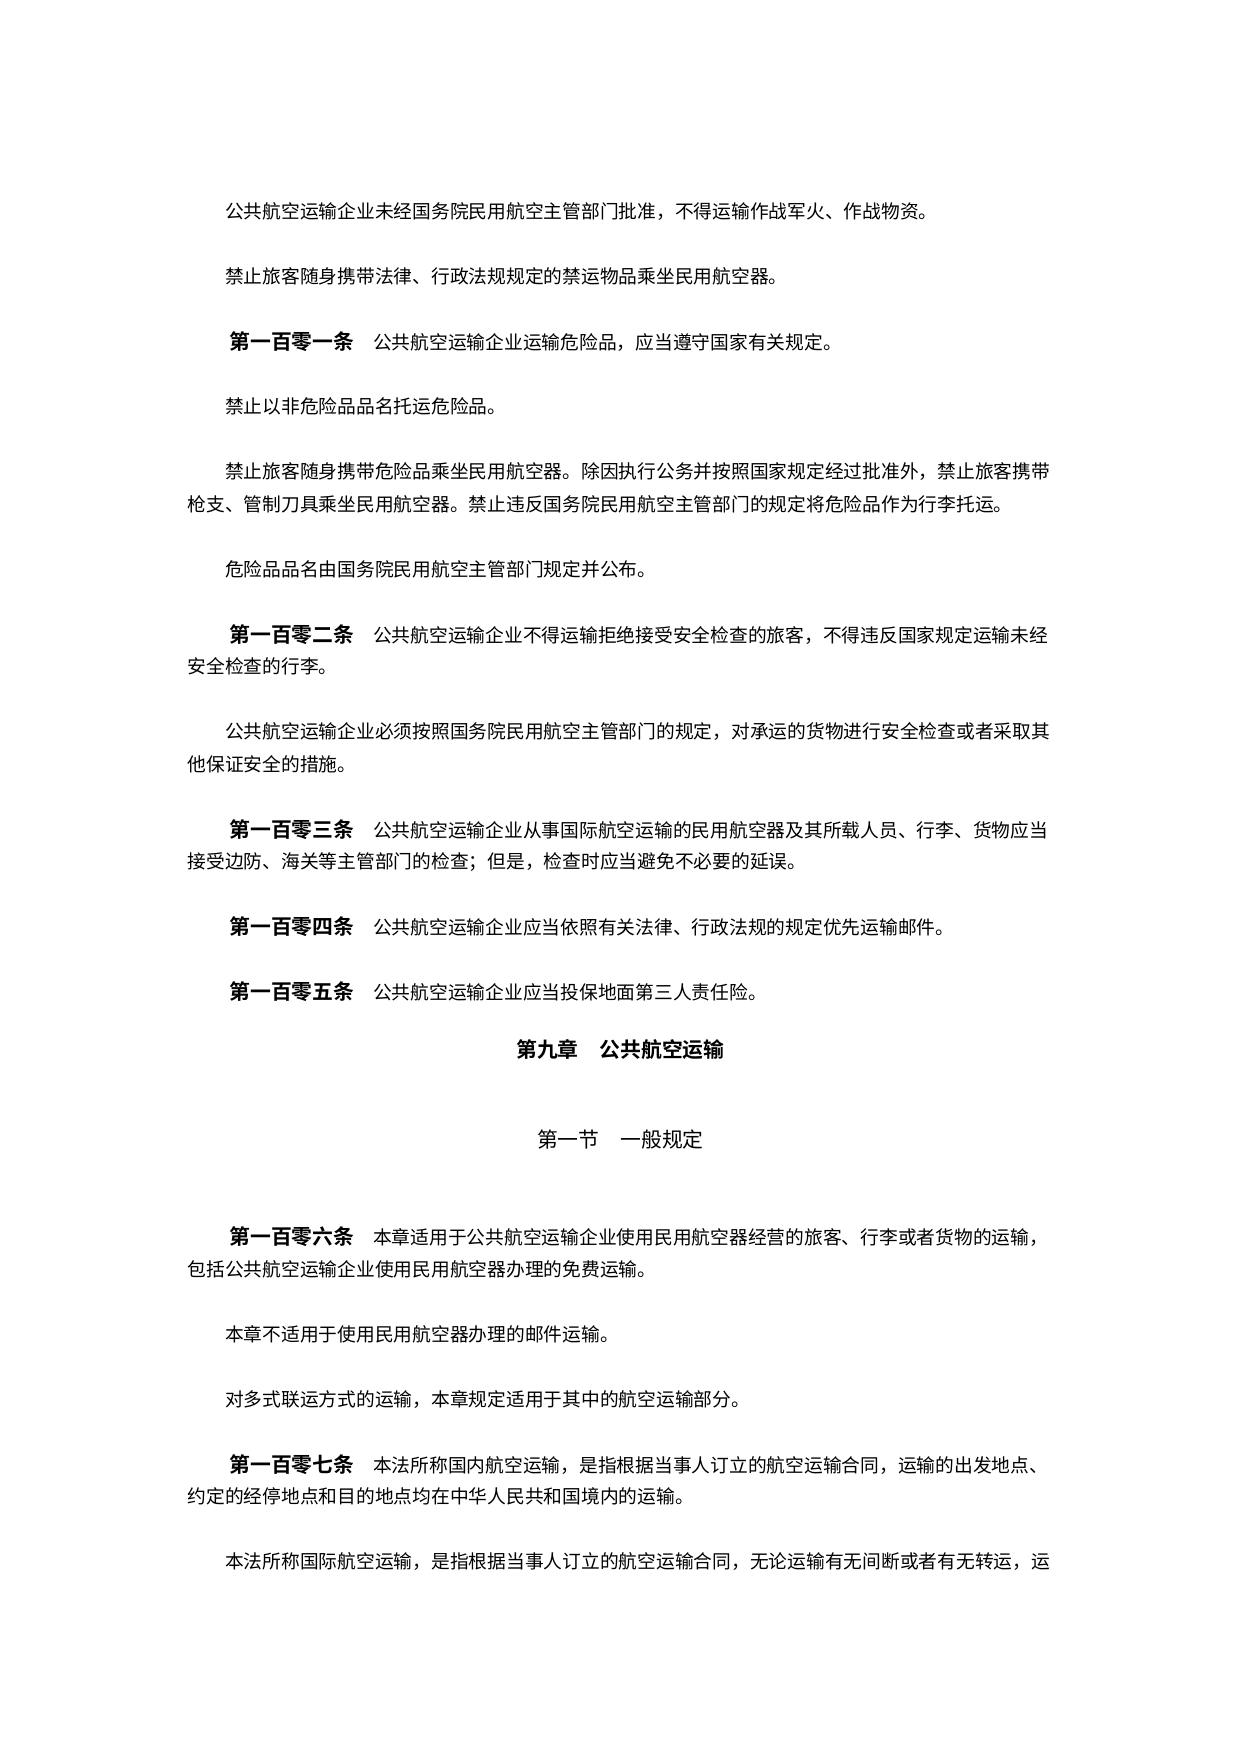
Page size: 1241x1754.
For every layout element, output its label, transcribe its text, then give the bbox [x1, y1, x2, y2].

text 第一节 一般规定 [187, 1122, 1053, 1154]
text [187, 162, 1053, 1007]
text 第九章 公共航空运输 [187, 1032, 1053, 1064]
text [187, 1154, 1053, 1577]
